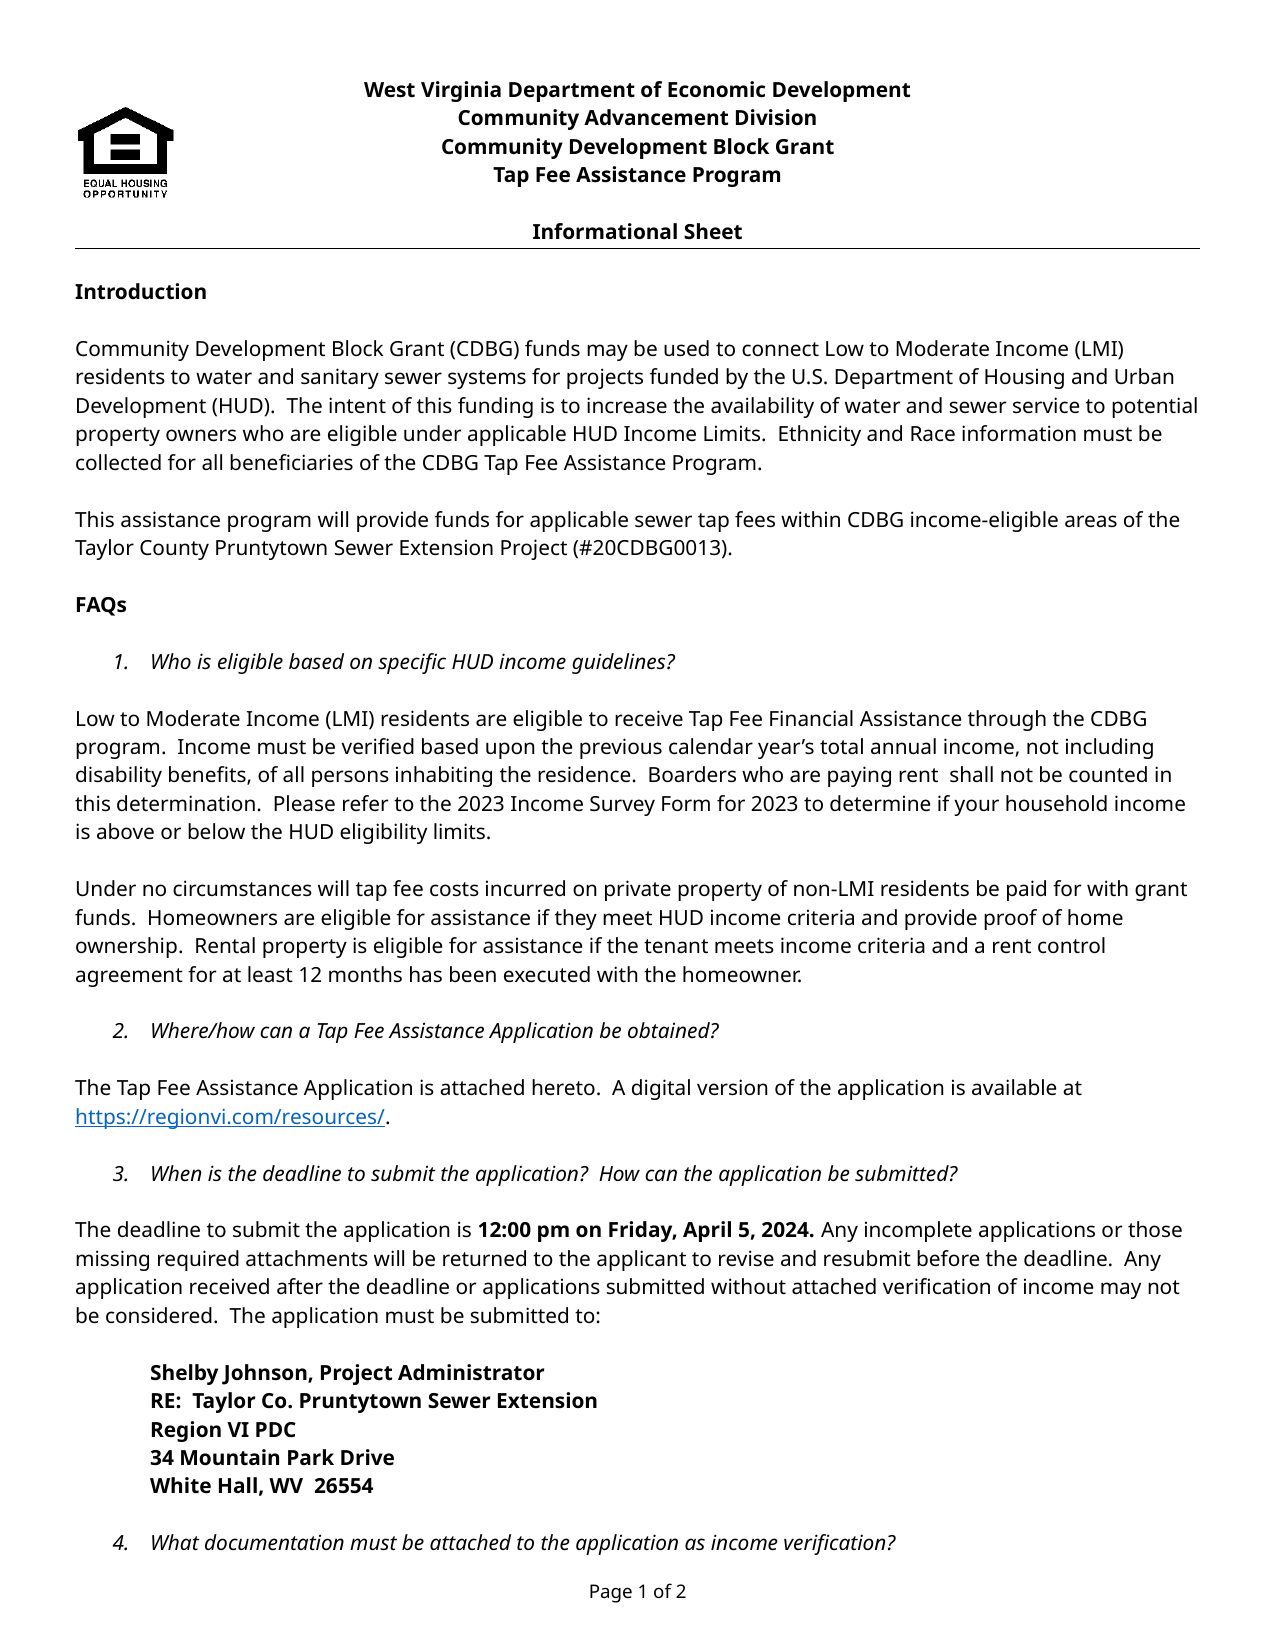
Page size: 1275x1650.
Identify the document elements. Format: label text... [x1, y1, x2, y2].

text RE: Taylor Co. Pruntytown Sewer Extension [150, 1386, 1200, 1415]
text The deadline to submit the application is 12:00 pm on Friday, April 5, 2024. Any incomplete applications or those missing required attachments will be returned to the applicant to revise and resubmit before the deadline. Any application received after the deadline or applications submitted without attached verification of income may not be considered. The application must be submitted to: [75, 1216, 1200, 1329]
text Informational Sheet [75, 217, 1200, 248]
text Community Development Block Grant (CDBG) funds may be used to connect Low to Moderate Income (LMI) residents to water and sanitary sewer systems for projects funded by the U.S. Department of Housing and Urban Development (HUD). The intent of this funding is to increase the availability of water and sewer service to potential property owners who are eligible under applicable HUD Income Limits. Ethnicity and Race information must be collected for all beneficiaries of the CDBG Tap Fee Assistance Program. [75, 334, 1200, 476]
list When is the deadline to submit the application? How can the application be submitted? [112, 1159, 1200, 1187]
text Shelby Johnson, Project Administrator [150, 1358, 1200, 1386]
text This assistance program will provide funds for applicable sewer tap fees within CDBG income-eligible areas of the Taylor County Pruntytown Sewer Extension Project (#20CDBG0013). [75, 505, 1200, 562]
text Community Development Block Grant [75, 132, 1200, 160]
list Who is eligible based on specific HUD income guidelines? [112, 647, 1200, 675]
text Tap Fee Assistance Program [75, 160, 1200, 189]
list What documentation must be attached to the application as income verification? [112, 1528, 1200, 1557]
text 34 Mountain Park Drive [150, 1443, 1200, 1472]
text West Virginia Department of Economic Development [75, 75, 1200, 103]
picture [75, 189, 175, 204]
text Introduction [75, 277, 1200, 306]
text Low to Moderate Income (LMI) residents are eligible to receive Tap Fee Financial Assistance through the CDBG program. Income must be verified based upon the previous calendar year’s total annual income, not including disability benefits, of all persons inhabiting the residence. Boarders who are paying rent shall not be counted in this determination. Please refer to the 2023 Income Survey Form for 2023 to determine if your household income is above or below the HUD eligibility limits. [75, 704, 1200, 846]
text White Hall, WV 26554 [150, 1472, 1200, 1500]
text Under no circumstances will tap fee costs incurred on private property of non-LMI residents be paid for with grant funds. Homeowners are eligible for assistance if they meet HUD income criteria and provide proof of home ownership. Rental property is eligible for assistance if the tenant meets income criteria and a rent control agreement for at least 12 months has been executed with the homeowner. [75, 874, 1200, 988]
text Community Advancement Division [75, 103, 1200, 132]
list Where/how can a Tap Fee Assistance Application be obtained? [112, 1017, 1200, 1045]
text FAQs [75, 590, 1200, 618]
text The Tap Fee Assistance Application is attached hereto. A digital version of the application is available at https://regionvi.com/resources/. [75, 1073, 1200, 1130]
text Region VI PDC [150, 1415, 1200, 1443]
